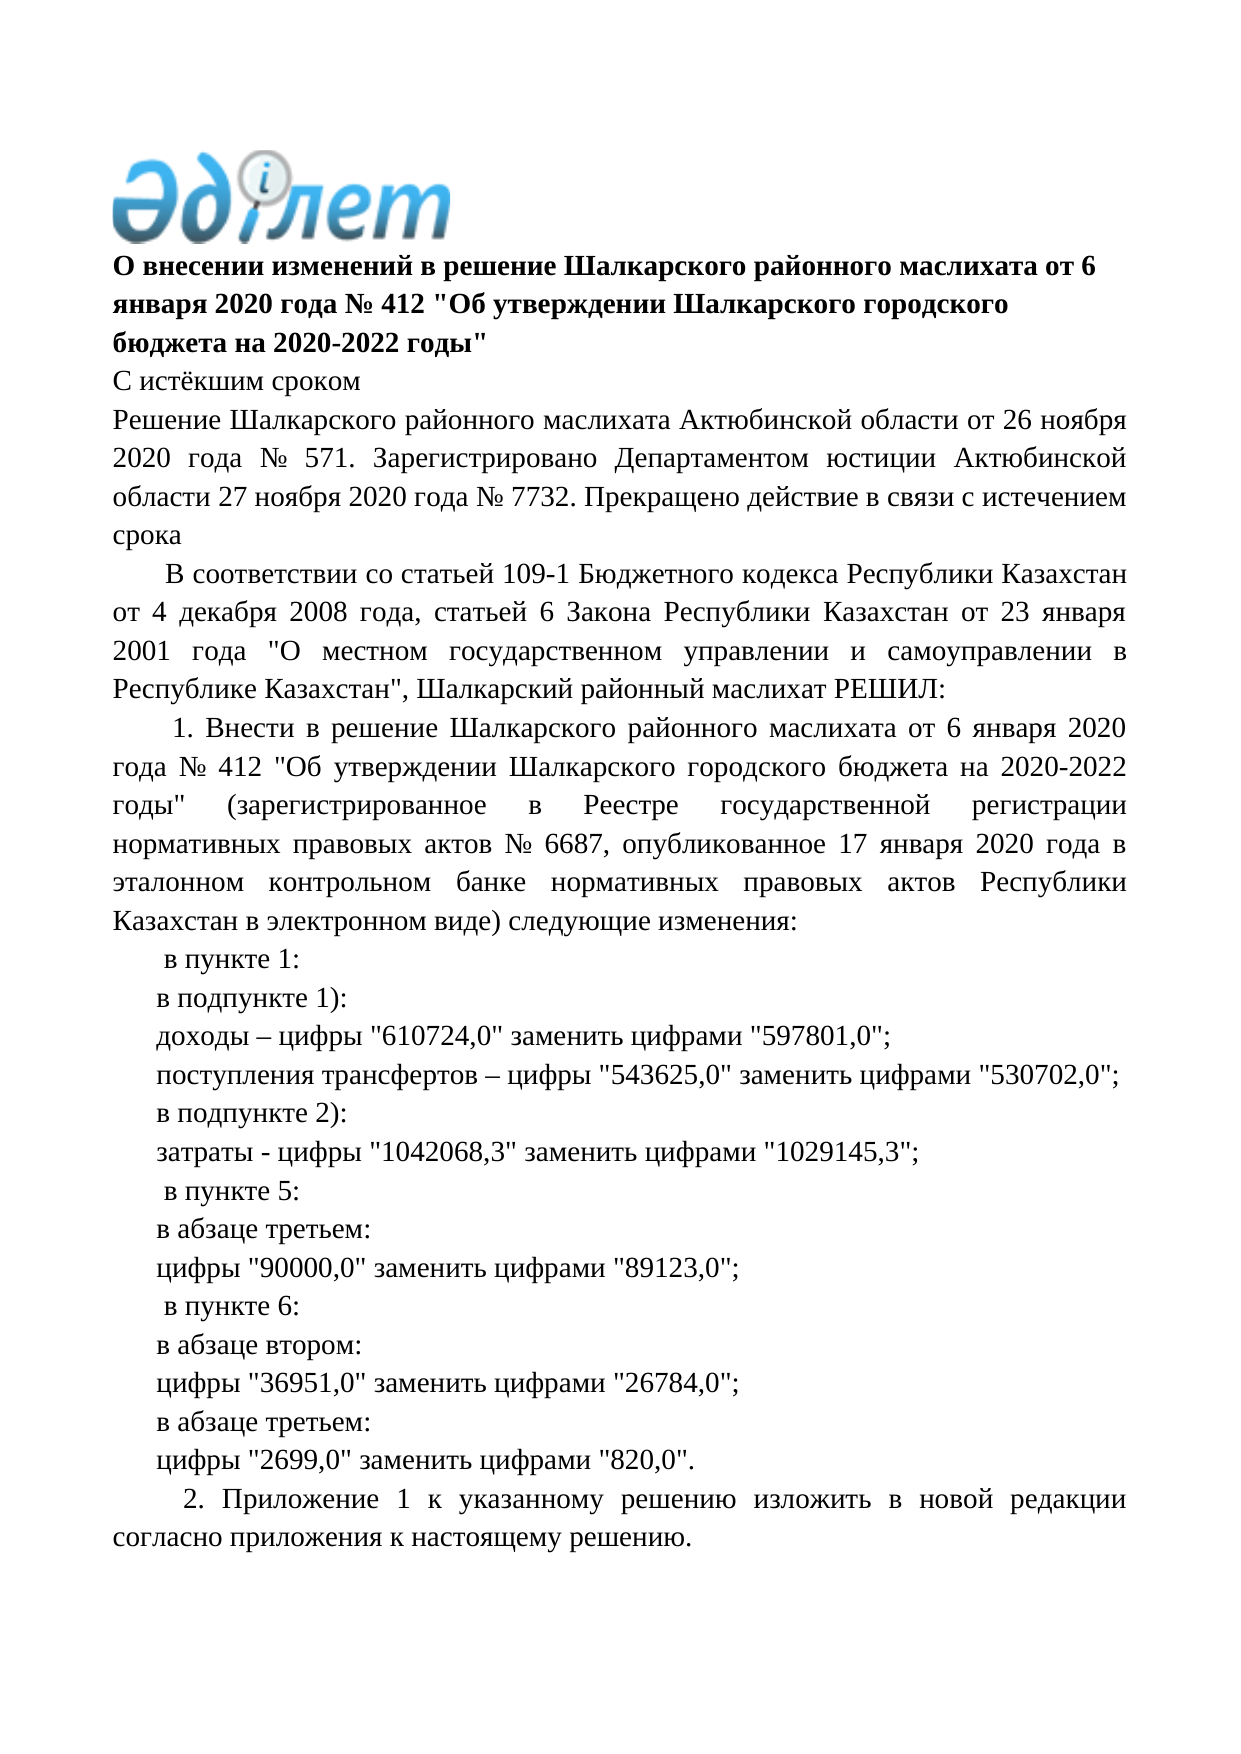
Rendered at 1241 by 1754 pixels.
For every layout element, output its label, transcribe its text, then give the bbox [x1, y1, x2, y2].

text в подпункте 1): [112, 980, 1128, 1013]
text в пункте 5: [112, 1173, 1128, 1206]
text в абзаце третьем: [112, 1211, 1128, 1245]
text цифры "90000,0" заменить цифрами "89123,0"; [112, 1250, 1128, 1283]
text Решение Шалкарского районного маслихата Актюбинской области от 26 ноября 2020 года № 571. Зарегистрировано Департаментом юстиции Актюбинской области 27 ноября 2020 года № 7732. Прекращено действие в связи с истечением срока [112, 402, 1128, 551]
text В соответствии со статьей 109-1 Бюджетного кодекса Республики Казахстан от 4 декабря 2008 года, статьей 6 Закона Республики Казахстан от 23 января 2001 года "О местном государственном управлении и самоуправлении в Республике Казахстан", Шалкарский районный маслихат РЕШИЛ: [112, 556, 1128, 705]
text доходы – цифры "610724,0" заменить цифрами "597801,0"; [112, 1018, 1128, 1052]
text О внесении изменений в решение Шалкарского районного маслихата от 6 января 2020 года № 412 "Об утверждении Шалкарского городского бюджета на 2020-2022 годы" [112, 248, 1128, 358]
text поступления трансфертов – цифры "543625,0" заменить цифрами "530702,0"; [112, 1057, 1128, 1091]
text цифры "2699,0" заменить цифрами "820,0". [112, 1442, 1128, 1476]
text в абзаце втором: [112, 1327, 1128, 1360]
text 1. Внести в решение Шалкарского районного маслихата от 6 января 2020 года № 412 "Об утверждении Шалкарского городского бюджета на 2020-2022 годы" (зарегистрированное в Реестре государственной регистрации нормативных правовых актов № 6687, опубликованное 17 января 2020 года в эталонном контрольном банке нормативных правовых актов Республики Казахстан в электронном виде) следующие изменения: [112, 710, 1128, 936]
text в пункте 6: [112, 1288, 1128, 1322]
text С истёкшим сроком [112, 363, 1128, 397]
text 2. Приложение 1 к указанному решению изложить в новой редакции согласно приложения к настоящему решению. [112, 1481, 1128, 1553]
text цифры "36951,0" заменить цифрами "26784,0"; [112, 1365, 1128, 1399]
text затраты - цифры "1042068,3" заменить цифрами "1029145,3"; [112, 1134, 1128, 1168]
text в пункте 1: [112, 941, 1128, 975]
text в абзаце третьем: [112, 1404, 1128, 1437]
picture [112, 150, 451, 244]
text в подпункте 2): [112, 1096, 1128, 1129]
